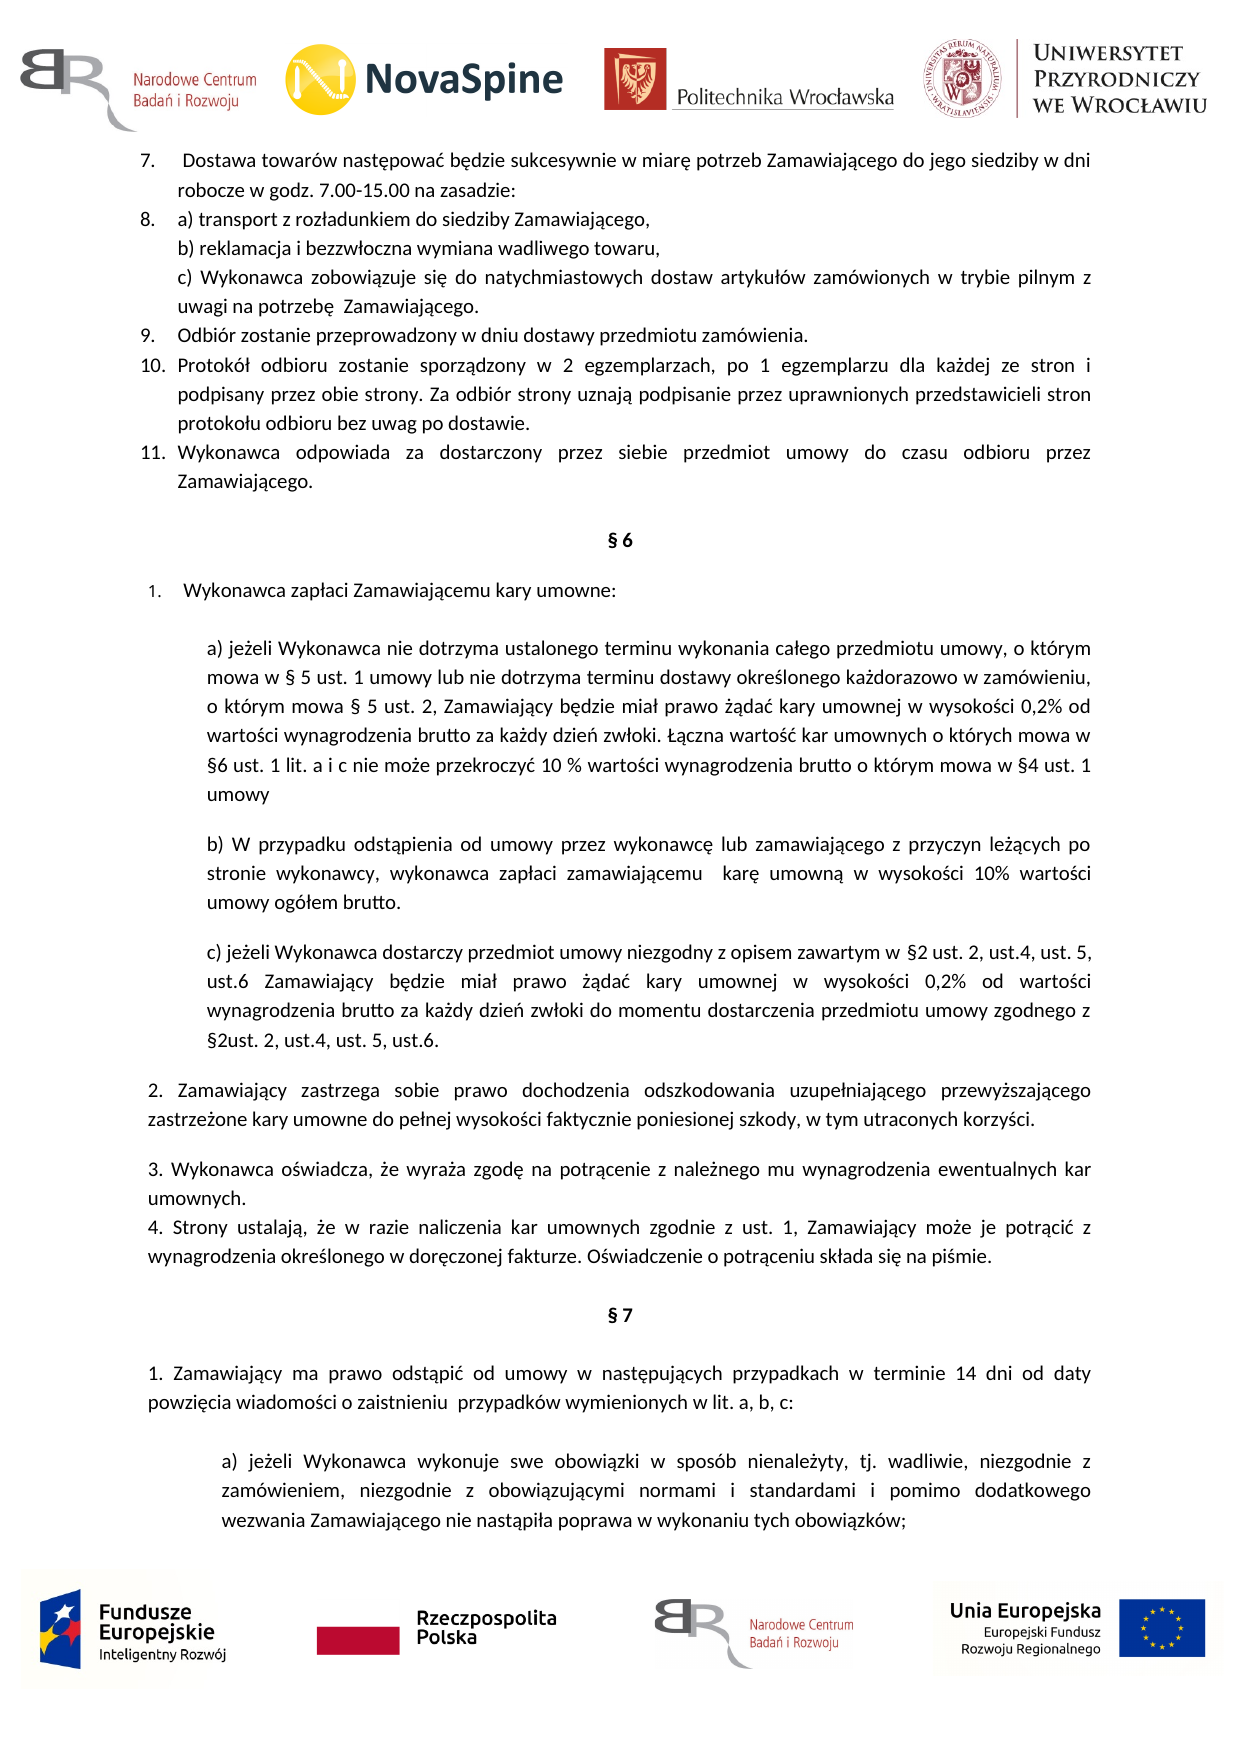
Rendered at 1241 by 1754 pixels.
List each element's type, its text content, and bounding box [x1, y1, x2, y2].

text b) W przypadku odstąpienia od umowy przez wykonawcę lub zamawiającego z przyczyn leżących po stronie wykonawcy, wykonawca zapłaci zamawiającemu karę umowną w wysokości 10% wartości umowy ogółem brutto. [207, 831, 1093, 915]
list Odbiór zostanie przeprowadzony w dniu dostawy przedmiotu zamówienia. [140, 323, 1093, 348]
text 4. Strony ustalają, że w razie naliczenia kar umownych zgodnie z ust. 1, Zamawiający może je potrącić z wynagrodzenia określonego w doręczonej fakturze. Oświadczenie o potrąceniu składa się na piśmie. [148, 1214, 1093, 1269]
list Dostawa towarów następować będzie sukcesywnie w miarę potrzeb Zamawiającego do jego siedziby w dni robocze w godz. 7.00-15.00 na zasadzie: [140, 148, 1093, 202]
text 3. Wykonawca oświadcza, że wyraża zgodę na potrącenie z należnego mu wynagrodzenia ewentualnych kar umownych. [148, 1156, 1093, 1211]
text a) jeżeli Wykonawca wykonuje swe obowiązki w sposób nienależyty, tj. wadliwie, niezgodnie z zamówieniem, niezgodnie z obowiązującymi normami i standardami i pomimo dodatkowego wezwania Zamawiającego nie nastąpiła poprawa w wykonaniu tych obowiązków; [221, 1448, 1093, 1532]
picture [923, 39, 1207, 118]
list Protokół odbioru zostanie sporządzony w 2 egzemplarzach, po 1 egzemplarzu dla każdej ze stron i podpisany przez obie strony. Za odbiór strony uznają podpisanie przez uprawnionych przedstawicieli stron protokołu odbioru bez uwag po dostawie. [140, 352, 1093, 436]
picture [298, 1581, 574, 1673]
picture [20, 1569, 245, 1689]
list Wykonawca zapłaci Zamawiającemu kary umowne: [148, 577, 1093, 602]
text a) jeżeli Wykonawca nie dotrzyma ustalonego terminu wykonania całego przedmiotu umowy, o którym mowa w § 5 ust. 1 umowy lub nie dotrzyma terminu dostawy określonego każdorazowo w zamówieniu, o którym mowa § 5 ust. 2, Zamawiający będzie miał prawo żądać kary umownej w wysokości 0,2% od wartości wynagrodzenia brutto za każdy dzień zwłoki. Łączna wartość kar umownych o których mowa w §6 ust. 1 lit. a i c nie może przekroczyć 10 % wartości wynagrodzenia brutto o którym mowa w §4 ust. 1 umowy [207, 635, 1093, 806]
picture [20, 49, 257, 132]
list c) Wykonawca zobowiązuje się do natychmiastowych dostaw artykułów zamówionych w trybie pilnym z uwagi na potrzebę Zamawiającego. [177, 264, 1093, 319]
picture [932, 1581, 1224, 1676]
text § 7 [148, 1302, 1093, 1327]
list b) reklamacja i bezzwłoczna wymiana wadliwego towaru, [177, 235, 1093, 261]
text § 6 [148, 527, 1093, 552]
text c) jeżeli Wykonawca dostarczy przedmiot umowy niezgodny z opisem zawartym w §2 ust. 2, ust.4, ust. 5, ust.6 Zamawiający będzie miał prawo żądać kary umownej w wysokości 0,2% od wartości wynagrodzenia brutto za każdy dzień zwłoki do momentu dostarczenia przedmiotu umowy zgodnego z §2ust. 2, ust.4, ust. 5, ust.6. [207, 939, 1093, 1052]
text 1. Zamawiający ma prawo odstąpić od umowy w następujących przypadkach w terminie 14 dni od daty powzięcia wiadomości o zaistnieniu przypadków wymienionych w lit. a, b, c: [148, 1360, 1093, 1415]
picture [604, 48, 894, 110]
text 2. Zamawiający zastrzega sobie prawo dochodzenia odszkodowania uzupełniającego przewyższającego zastrzeżone kary umowne do pełnej wysokości faktycznie poniesionej szkody, w tym utraconych korzyści. [148, 1077, 1093, 1131]
picture [284, 43, 568, 117]
picture [654, 1599, 854, 1669]
list a) transport z rozładunkiem do siedziby Zamawiającego, [140, 206, 1093, 231]
list Wykonawca odpowiada za dostarczony przez siebie przedmiot umowy do czasu odbioru przez Zamawiającego. [140, 439, 1093, 494]
